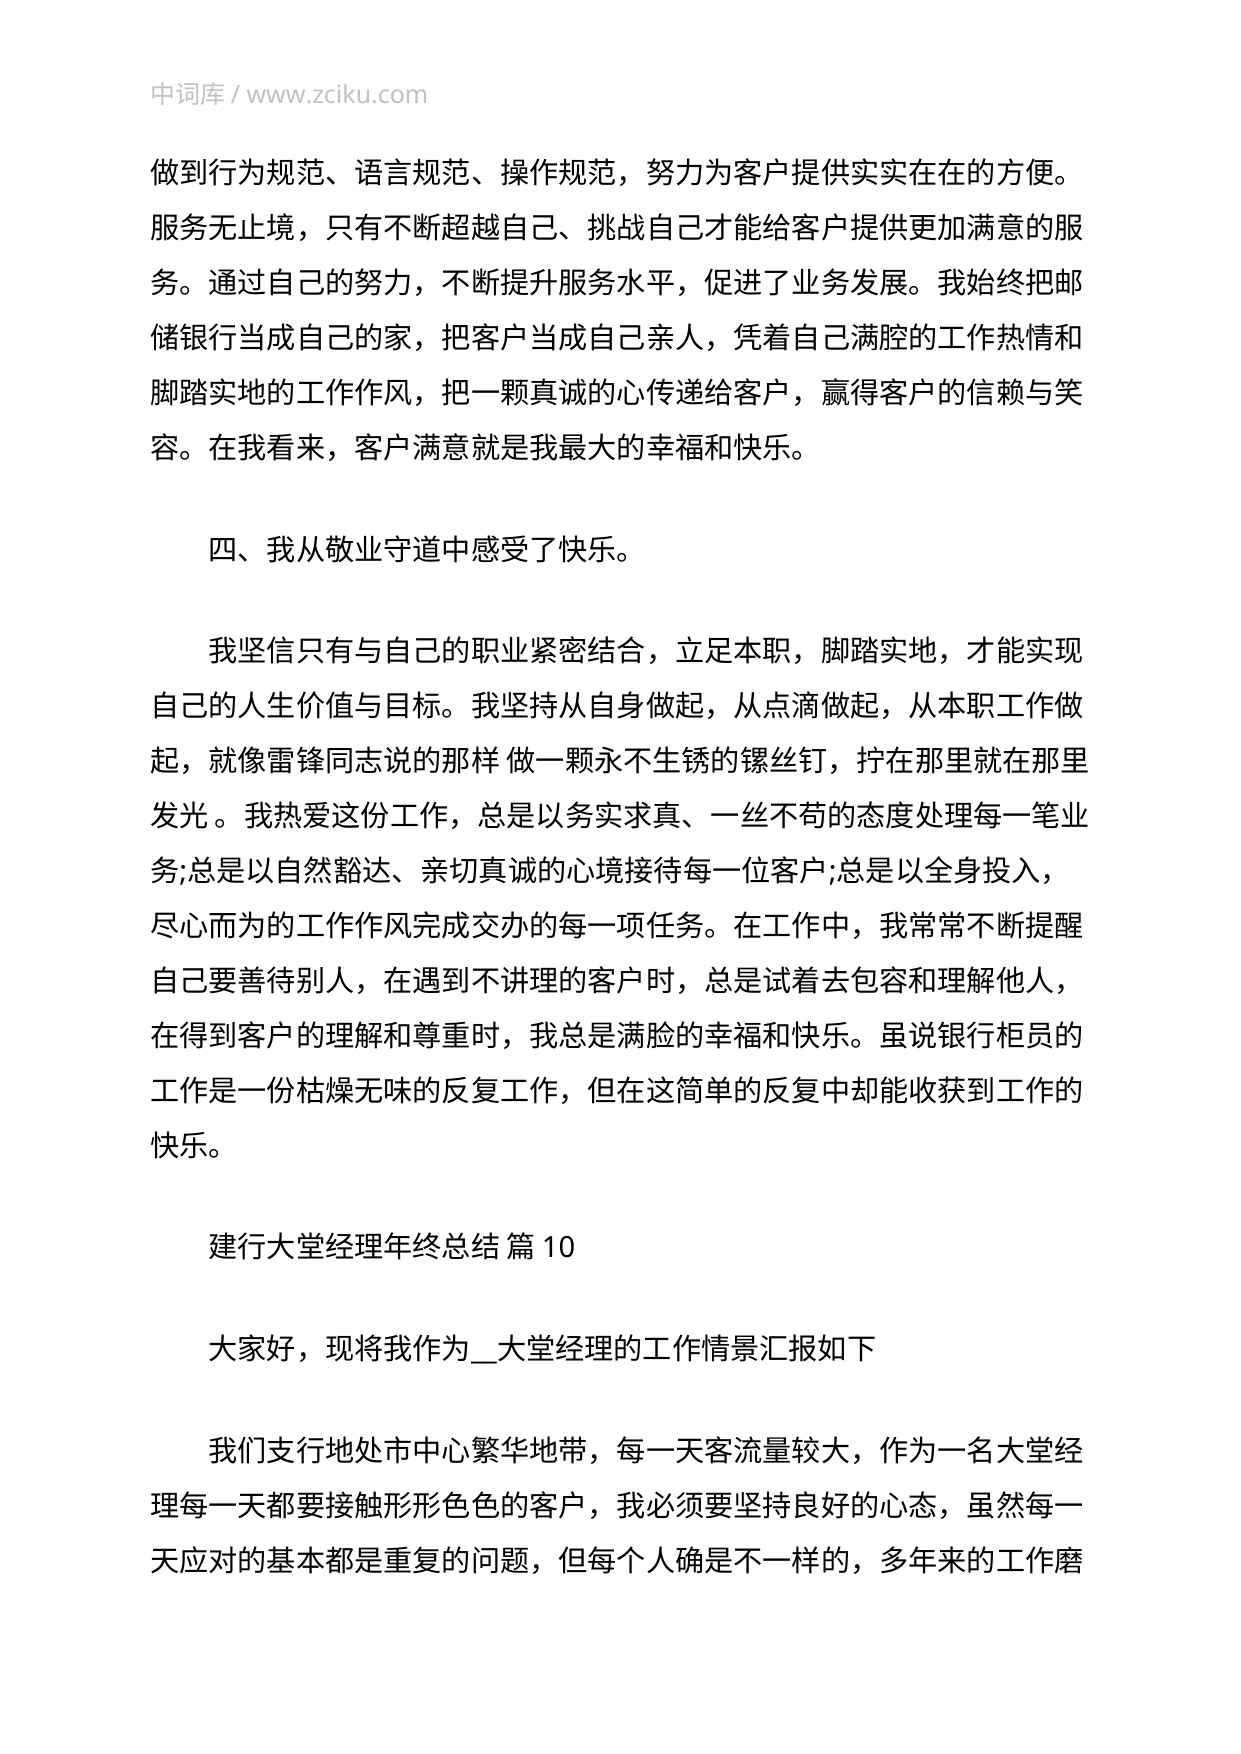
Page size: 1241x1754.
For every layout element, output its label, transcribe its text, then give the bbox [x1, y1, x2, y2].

text 四、我从敬业守道中感受了快乐。 [150, 526, 1090, 568]
text 我坚信只有与自己的职业紧密结合，立足本职，脚踏实地，才能实现自己的人生价值与目标。我坚持从自身做起，从点滴做起，从本职工作做起，就像雷锋同志说的那样 做一颗永不生锈的镙丝钉，拧在那里就在那里发光 。我热爱这份工作，总是以务实求真、一丝不苟的态度处理每一笔业务;总是以自然豁达、亲切真诚的心境接待每一位客户;总是以全身投入，尽心而为的工作作风完成交办的每一项任务。在工作中，我常常不断提醒自己要善待别人，在遇到不讲理的客户时，总是试着去包容和理解他人，在得到客户的理解和尊重时，我总是满脸的幸福和快乐。虽说银行柜员的工作是一份枯燥无味的反复工作，但在这简单的反复中却能收获到工作的快乐。 [150, 628, 1090, 1164]
text 建行大堂经理年终总结 篇10 [150, 1224, 1090, 1266]
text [150, 1428, 1090, 1580]
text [150, 150, 1090, 467]
text 大家好，现将我作为__大堂经理的工作情景汇报如下 [150, 1326, 1090, 1368]
